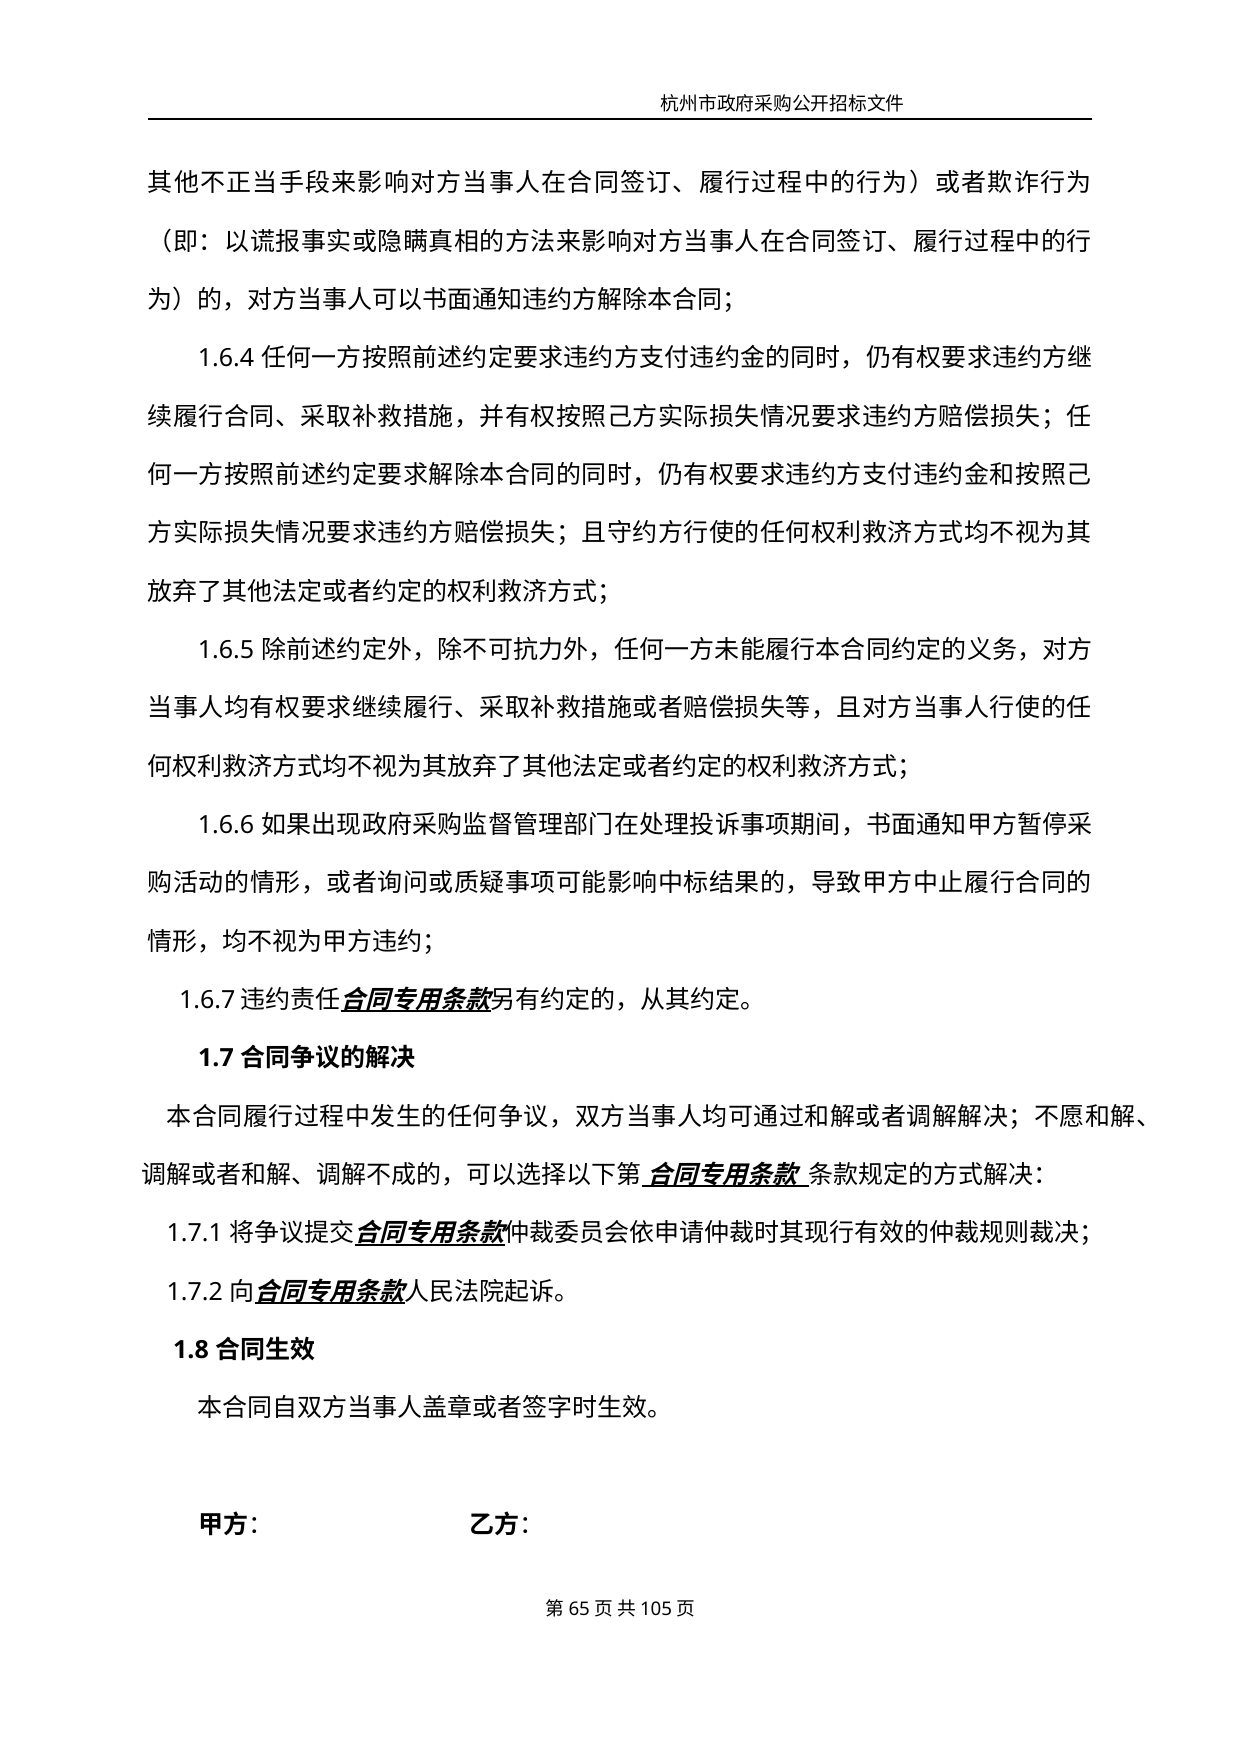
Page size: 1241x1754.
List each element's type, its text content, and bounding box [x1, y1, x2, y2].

text 1.7 合同争议的解决 [148, 1020, 1092, 1078]
text 1.6.7违约责任合同专用条款另有约定的，从其约定。 [104, 962, 1136, 1020]
text 1.6.6 如果出现政府采购监督管理部门在处理投诉事项期间，书面通知甲方暂停采购活动的情形，或者询问或质疑事项可能影响中标结果的，导致甲方中止履行合同的情形，均不视为甲方违约； [148, 787, 1092, 962]
text 1.6.4 任何一方按照前述约定要求违约方支付违约金的同时，仍有权要求违约方继续履行合同、采取补救措施，并有权按照己方实际损失情况要求违约方赔偿损失；任何一方按照前述约定要求解除本合同的同时，仍有权要求违约方支付违约金和按照己方实际损失情况要求违约方赔偿损失；且守约方行使的任何权利救济方式均不视为其放弃了其他法定或者约定的权利救济方式； [148, 320, 1092, 612]
text 1.8 合同生效 [148, 1312, 1092, 1370]
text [148, 145, 1092, 320]
text 甲方： 乙方： [148, 1487, 1092, 1545]
text 本合同自双方当事人盖章或者签字时生效。 [148, 1370, 1092, 1428]
text 本合同履行过程中发生的任何争议，双方当事人均可通过和解或者调解解决；不愿和解、调解或者和解、调解不成的，可以选择以下第 合同专用条款 条款规定的方式解决： [141, 1078, 1136, 1195]
text 1.7.2 向合同专用条款人民法院起诉。 [104, 1253, 1136, 1312]
text 1.6.5 除前述约定外，除不可抗力外，任何一方未能履行本合同约定的义务，对方当事人均有权要求继续履行、采取补救措施或者赔偿损失等，且对方当事人行使的任何权利救济方式均不视为其放弃了其他法定或者约定的权利救济方式； [148, 612, 1092, 787]
text 1.7.1 将争议提交合同专用条款仲裁委员会依申请仲裁时其现行有效的仲裁规则裁决； [104, 1195, 1136, 1253]
